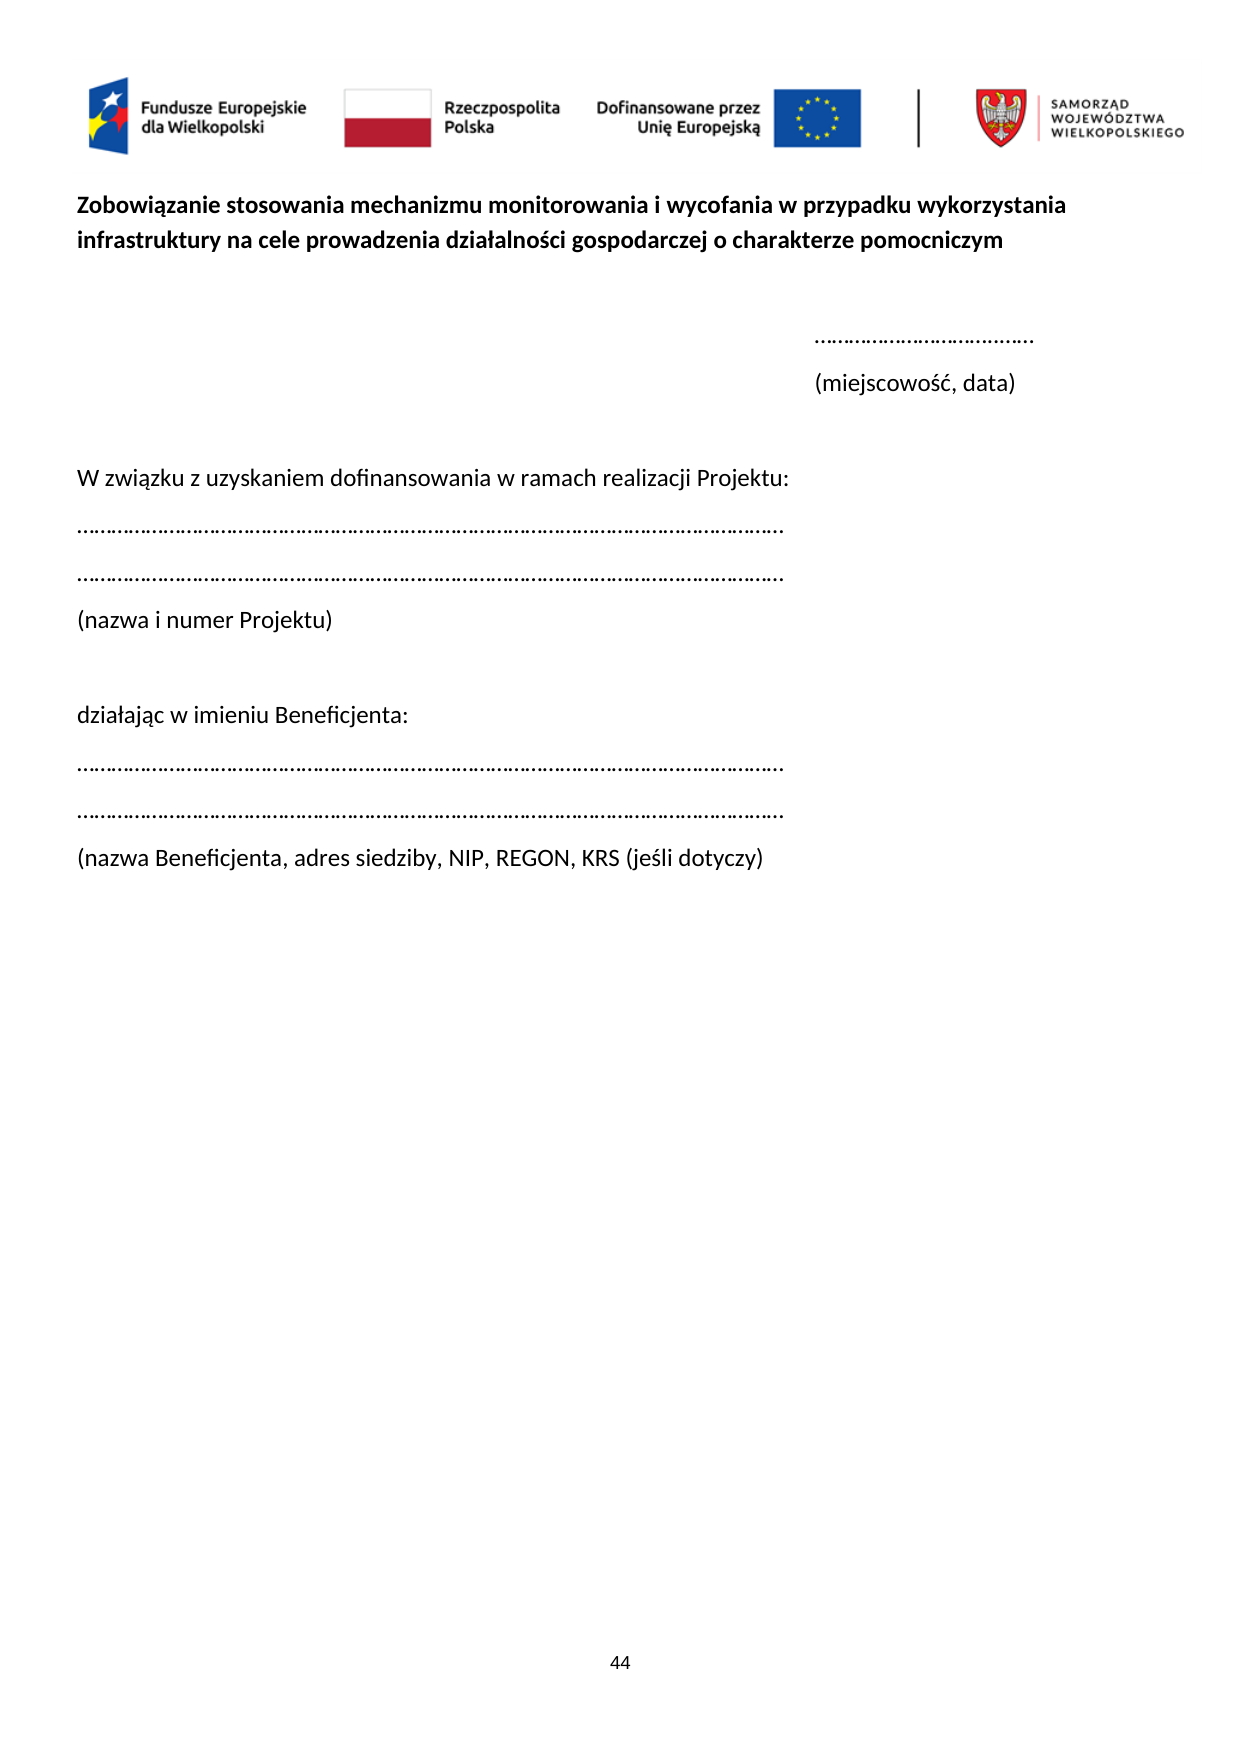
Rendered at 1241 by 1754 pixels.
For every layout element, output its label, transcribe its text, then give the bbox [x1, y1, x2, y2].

text działając w imieniu Beneficjenta: [77, 699, 1163, 730]
text …………………………………………………………………………………………………………… [77, 557, 1163, 587]
text (nazwa Beneficjenta, adres siedziby, NIP, REGON, KRS (jeśli dotyczy) [77, 842, 1163, 872]
text (miejscowość, data) [814, 367, 1163, 397]
text W związku z uzyskaniem dofinansowania w ramach realizacji Projektu: [77, 462, 1163, 492]
subtitle Zobowiązanie stosowania mechanizmu monitorowania i wycofania w przypadku wykorzystania infrastruktury na cele prowadzenia działalności gospodarczej o charakterze pomocniczym [77, 189, 1163, 255]
text …………………………..…… [814, 319, 1163, 350]
text …………………………………………………………………………………………………………… [77, 794, 1163, 825]
text (nazwa i numer Projektu) [77, 604, 1163, 635]
picture [70, 59, 1203, 174]
text …………………………………………………………………………………………………………… [77, 747, 1163, 777]
text …………………………………………………………………………………………………………… [77, 509, 1163, 540]
